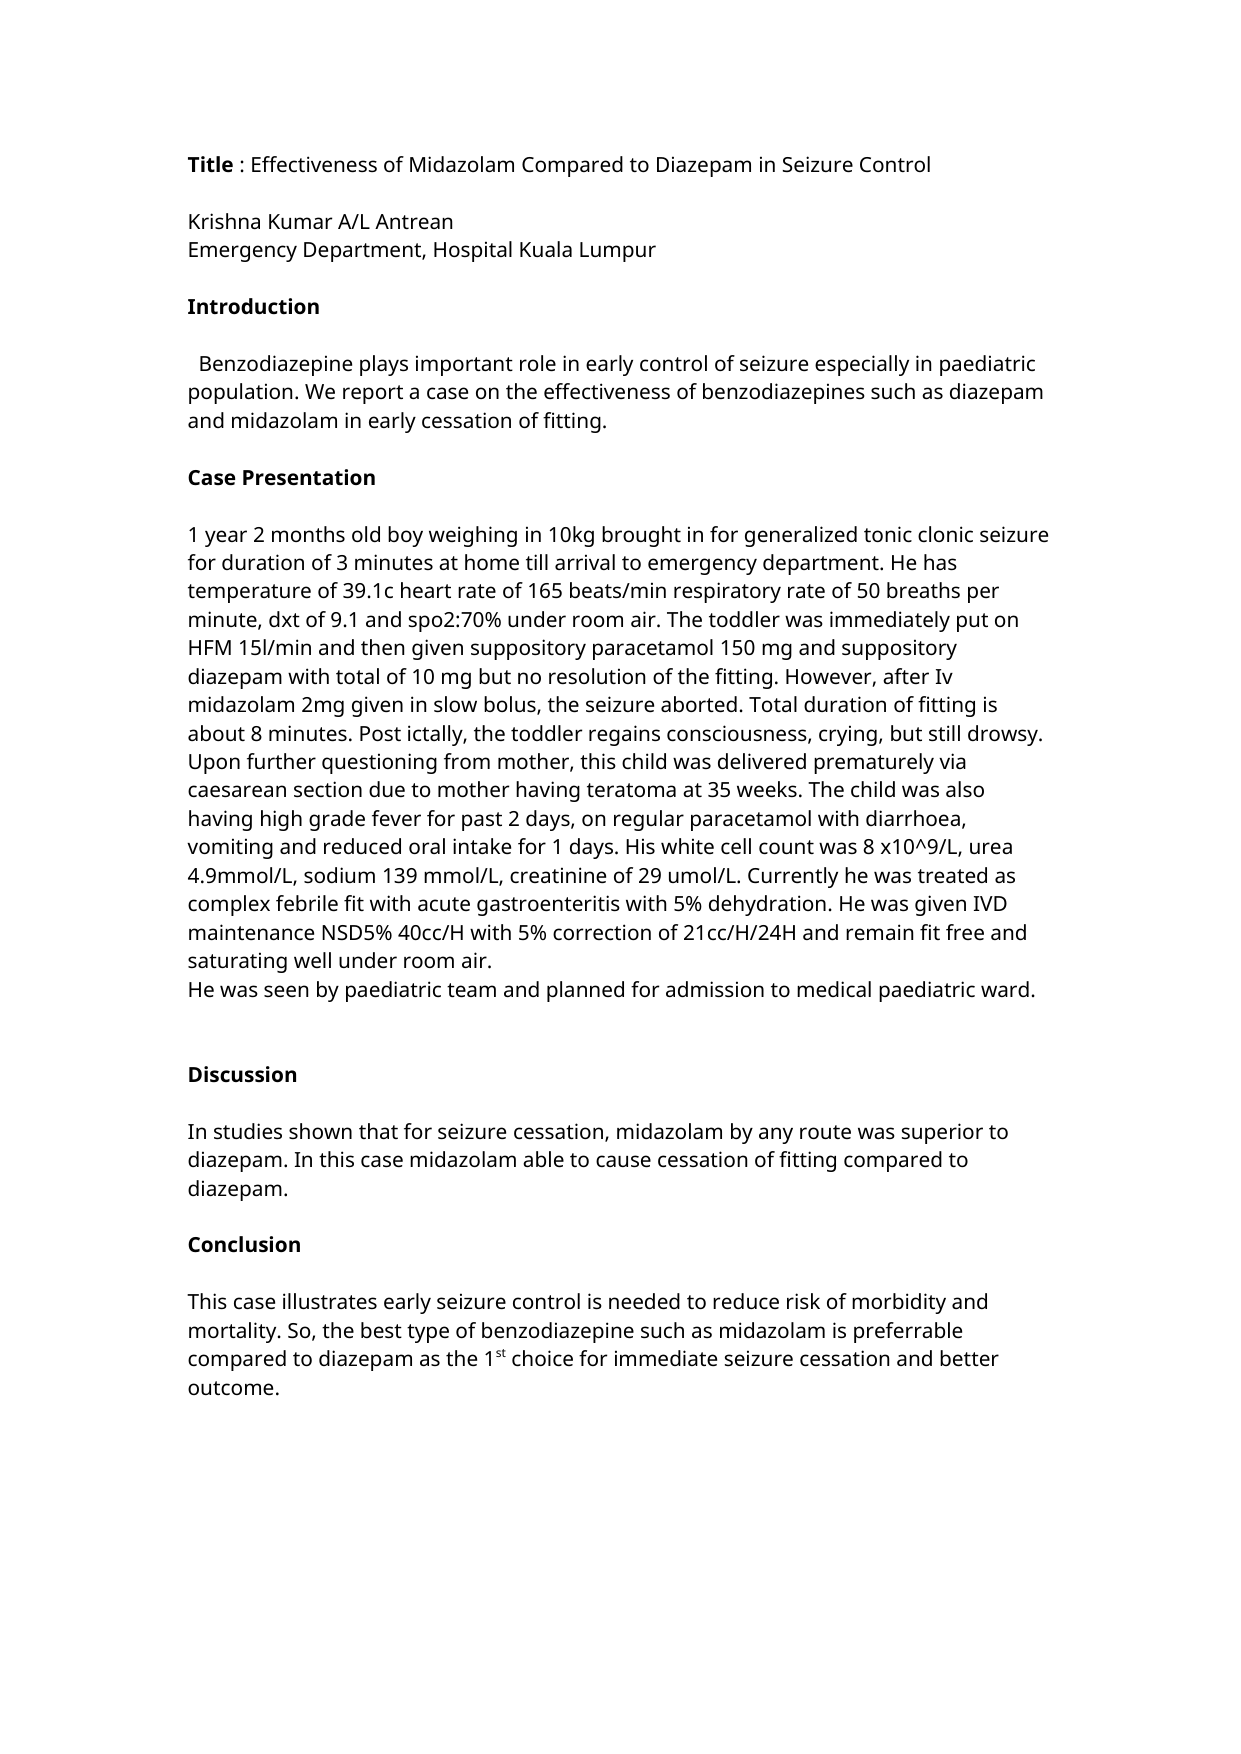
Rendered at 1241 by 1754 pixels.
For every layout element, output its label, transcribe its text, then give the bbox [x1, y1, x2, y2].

text 1 year 2 months old boy weighing in 10kg brought in for generalized tonic clonic seizure for duration of 3 minutes at home till arrival to emergency department. He has temperature of 39.1c heart rate of 165 beats/min respiratory rate of 50 breaths per minute, dxt of 9.1 and spo2:70% under room air. The toddler was immediately put on HFM 15l/min and then given suppository paracetamol 150 mg and suppository diazepam with total of 10 mg but no resolution of the fitting. However, after Iv midazolam 2mg given in slow bolus, the seizure aborted. Total duration of fitting is about 8 minutes. Post ictally, the toddler regains consciousness, crying, but still drowsy. Upon further questioning from mother, this child was delivered prematurely via caesarean section due to mother having teratoma at 35 weeks. The child was also having high grade fever for past 2 days, on regular paracetamol with diarrhoea, vomiting and reduced oral intake for 1 days. His white cell count was 8 x10^9/L, urea 4.9mmol/L, sodium 139 mmol/L, creatinine of 29 umol/L. Currently he was treated as complex febrile fit with acute gastroenteritis with 5% dehydration. He was given IVD maintenance NSD5% 40cc/H with 5% correction of 21cc/H/24H and remain fit free and saturating well under room air. [187, 520, 1053, 975]
text Krishna Kumar A/L Antrean [187, 207, 1053, 235]
text Discussion [187, 1060, 1053, 1088]
text Conclusion [187, 1231, 1053, 1259]
text In studies shown that for seizure cessation, midazolam by any route was superior to diazepam. In this case midazolam able to cause cessation of fitting compared to diazepam. [187, 1117, 1053, 1202]
text Introduction [187, 292, 1053, 321]
text He was seen by paediatric team and planned for admission to medical paediatric ward. [187, 975, 1053, 1003]
text Title : Effectiveness of Midazolam Compared to Diazepam in Seizure Control [187, 150, 1053, 178]
text Case Presentation [187, 463, 1053, 491]
text This case illustrates early seizure control is needed to reduce risk of morbidity and mortality. So, the best type of benzodiazepine such as midazolam is preferrable compared to diazepam as the 1st choice for immediate seizure cessation and better outcome. [187, 1287, 1053, 1401]
text Emergency Department, Hospital Kuala Lumpur [187, 235, 1053, 264]
text Benzodiazepine plays important role in early control of seizure especially in paediatric population. We report a case on the effectiveness of benzodiazepines such as diazepam and midazolam in early cessation of fitting. [187, 349, 1053, 434]
